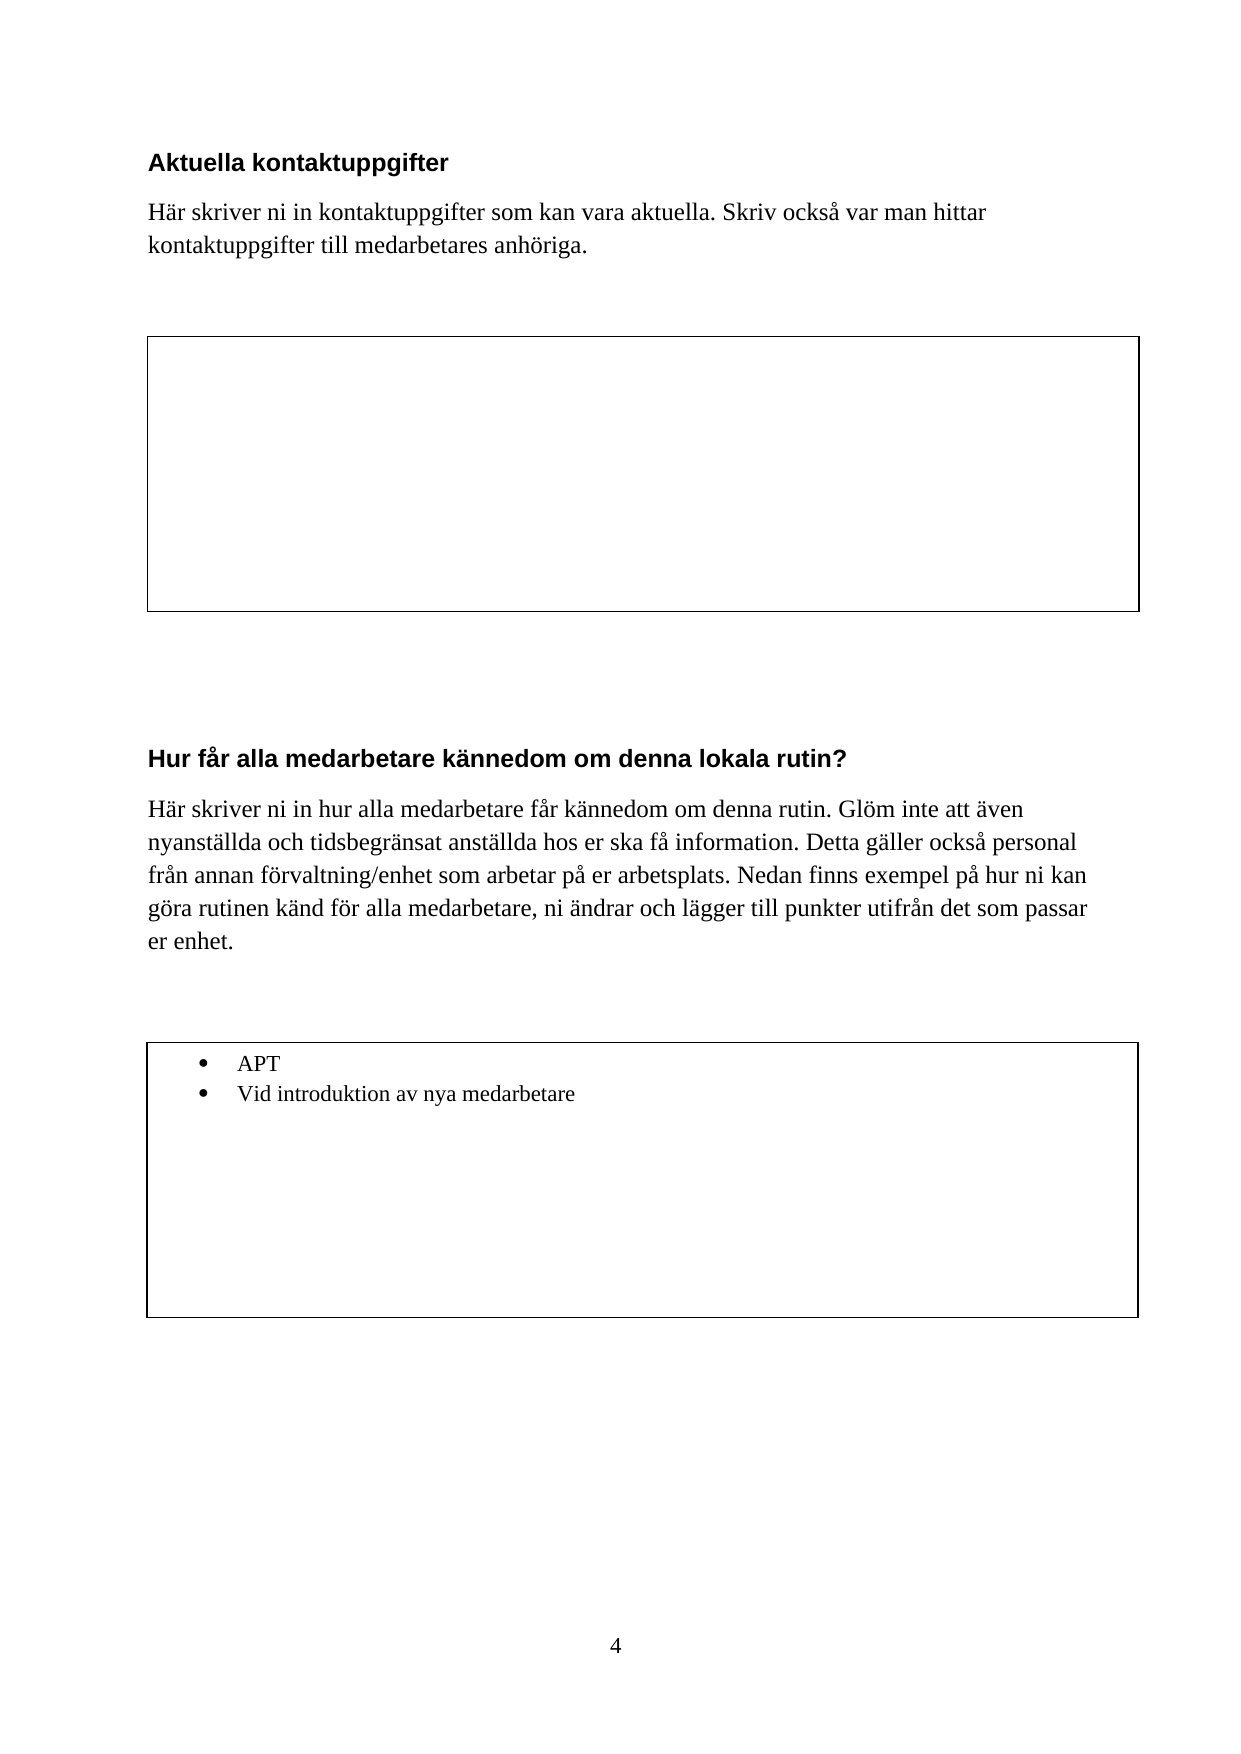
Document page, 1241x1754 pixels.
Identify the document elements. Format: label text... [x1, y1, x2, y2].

text Aktuella kontaktuppgifter [148, 148, 1092, 176]
text Här skriver ni in hur alla medarbetare får kännedom om denna rutin. Glöm inte att även nyanställda och tidsbegränsat anställda hos er ska få information. Detta gäller också personal från annan förvaltning/enhet som arbetar på er arbetsplats. Nedan finns exempel på hur ni kan göra rutinen känd för alla medarbetare, ni ändrar och lägger till punkter utifrån det som passar er enhet. [148, 794, 1092, 954]
text Hur får alla medarbetare kännedom om denna lokala rutin? [148, 744, 1092, 773]
text Här skriver ni in kontaktuppgifter som kan vara aktuella. Skriv också var man hittar kontaktuppgifter till medarbetares anhöriga. [148, 197, 1092, 259]
